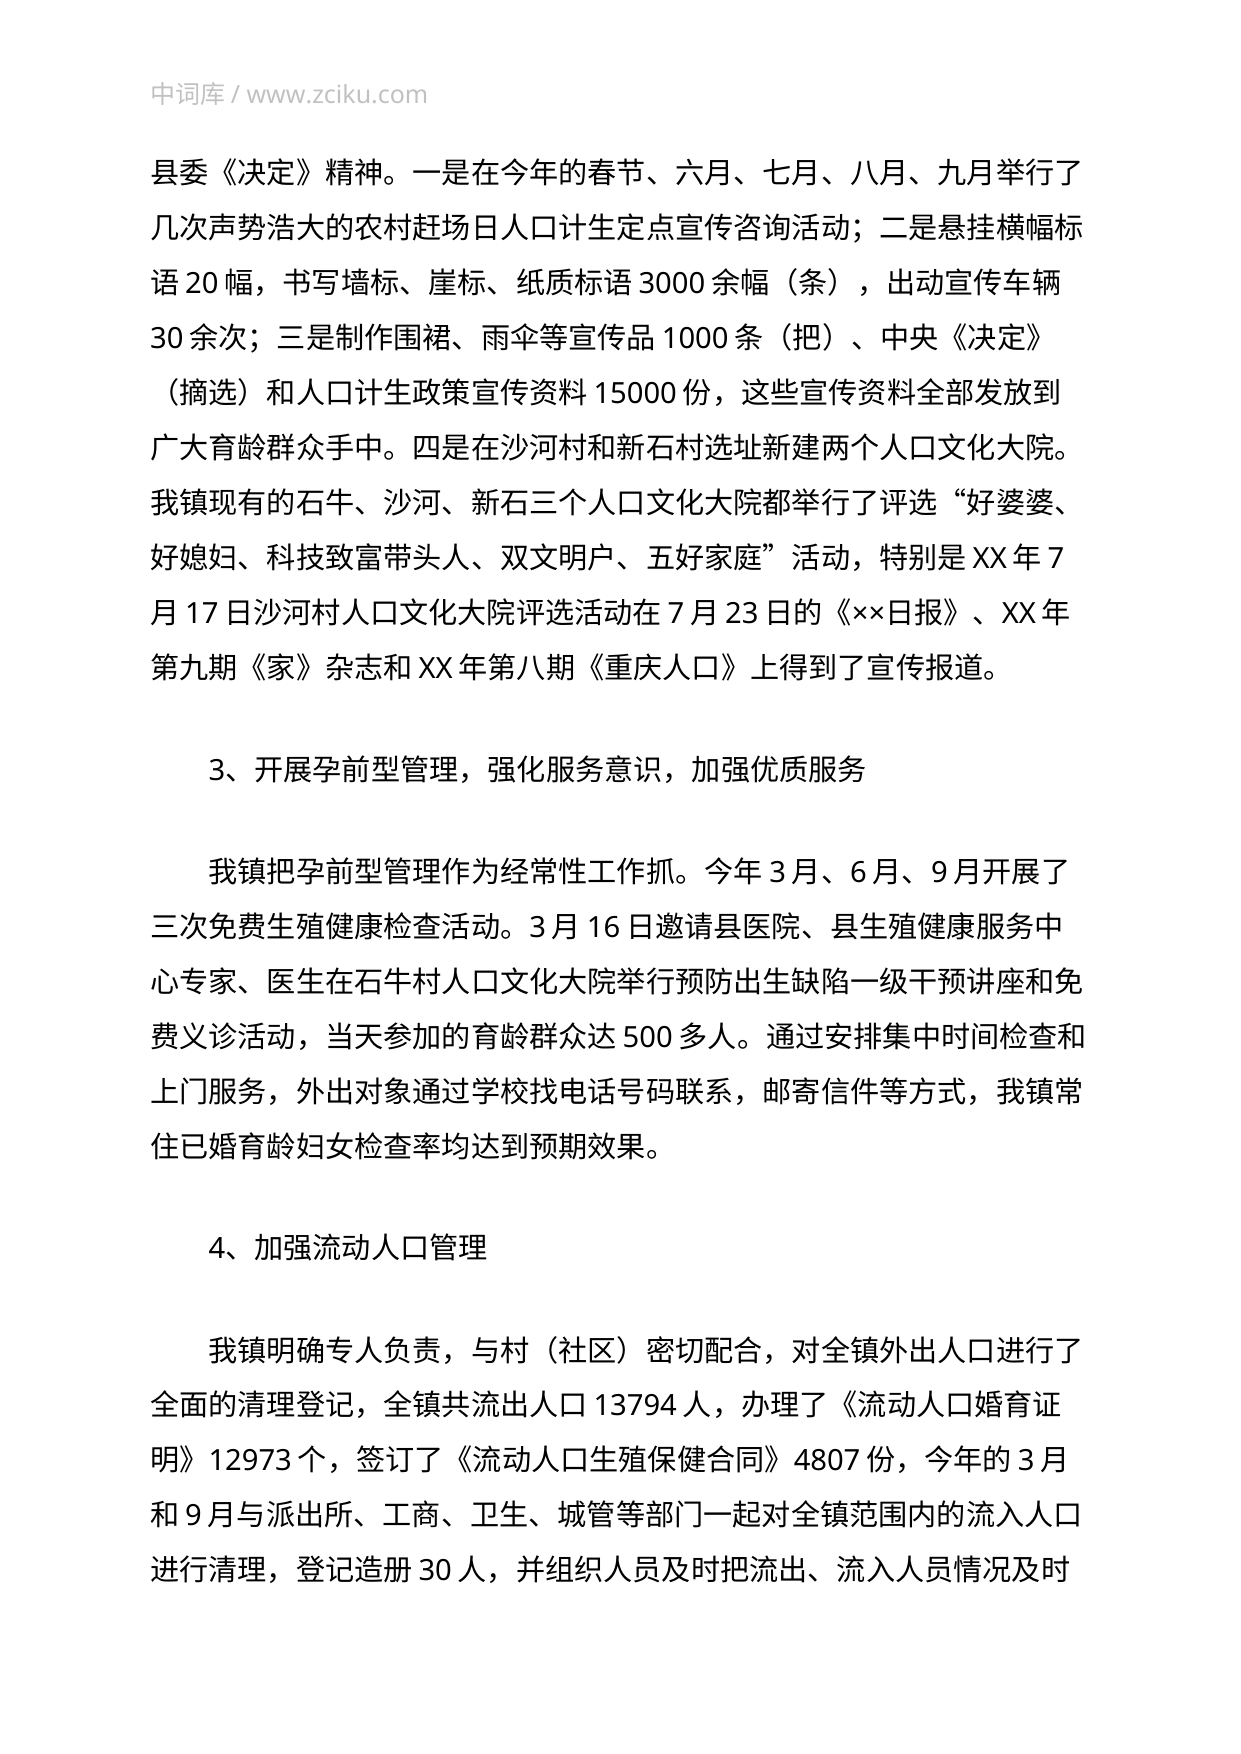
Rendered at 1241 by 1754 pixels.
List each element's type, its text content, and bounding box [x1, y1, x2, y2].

text 3、开展孕前型管理，强化服务意识，加强优质服务 [150, 747, 1090, 789]
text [150, 150, 1090, 687]
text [150, 1327, 1090, 1589]
text 我镇把孕前型管理作为经常性工作抓。今年 3月、6月、9月开展了三次免费生殖健康检查活动。3月16日邀请县医院、县生殖健康服务中心专家、医生在石牛村人口文化大院举行预防出生缺陷一级干预讲座和免费义诊活动，当天参加的育龄群众达500多人。通过安排集中时间检查和上门服务，外出对象通过学校找电话号码联系，邮寄信件等方式，我镇常住已婚育龄妇女检查率均达到预期效果。 [150, 848, 1090, 1166]
text 4、加强流动人口管理 [150, 1225, 1090, 1267]
